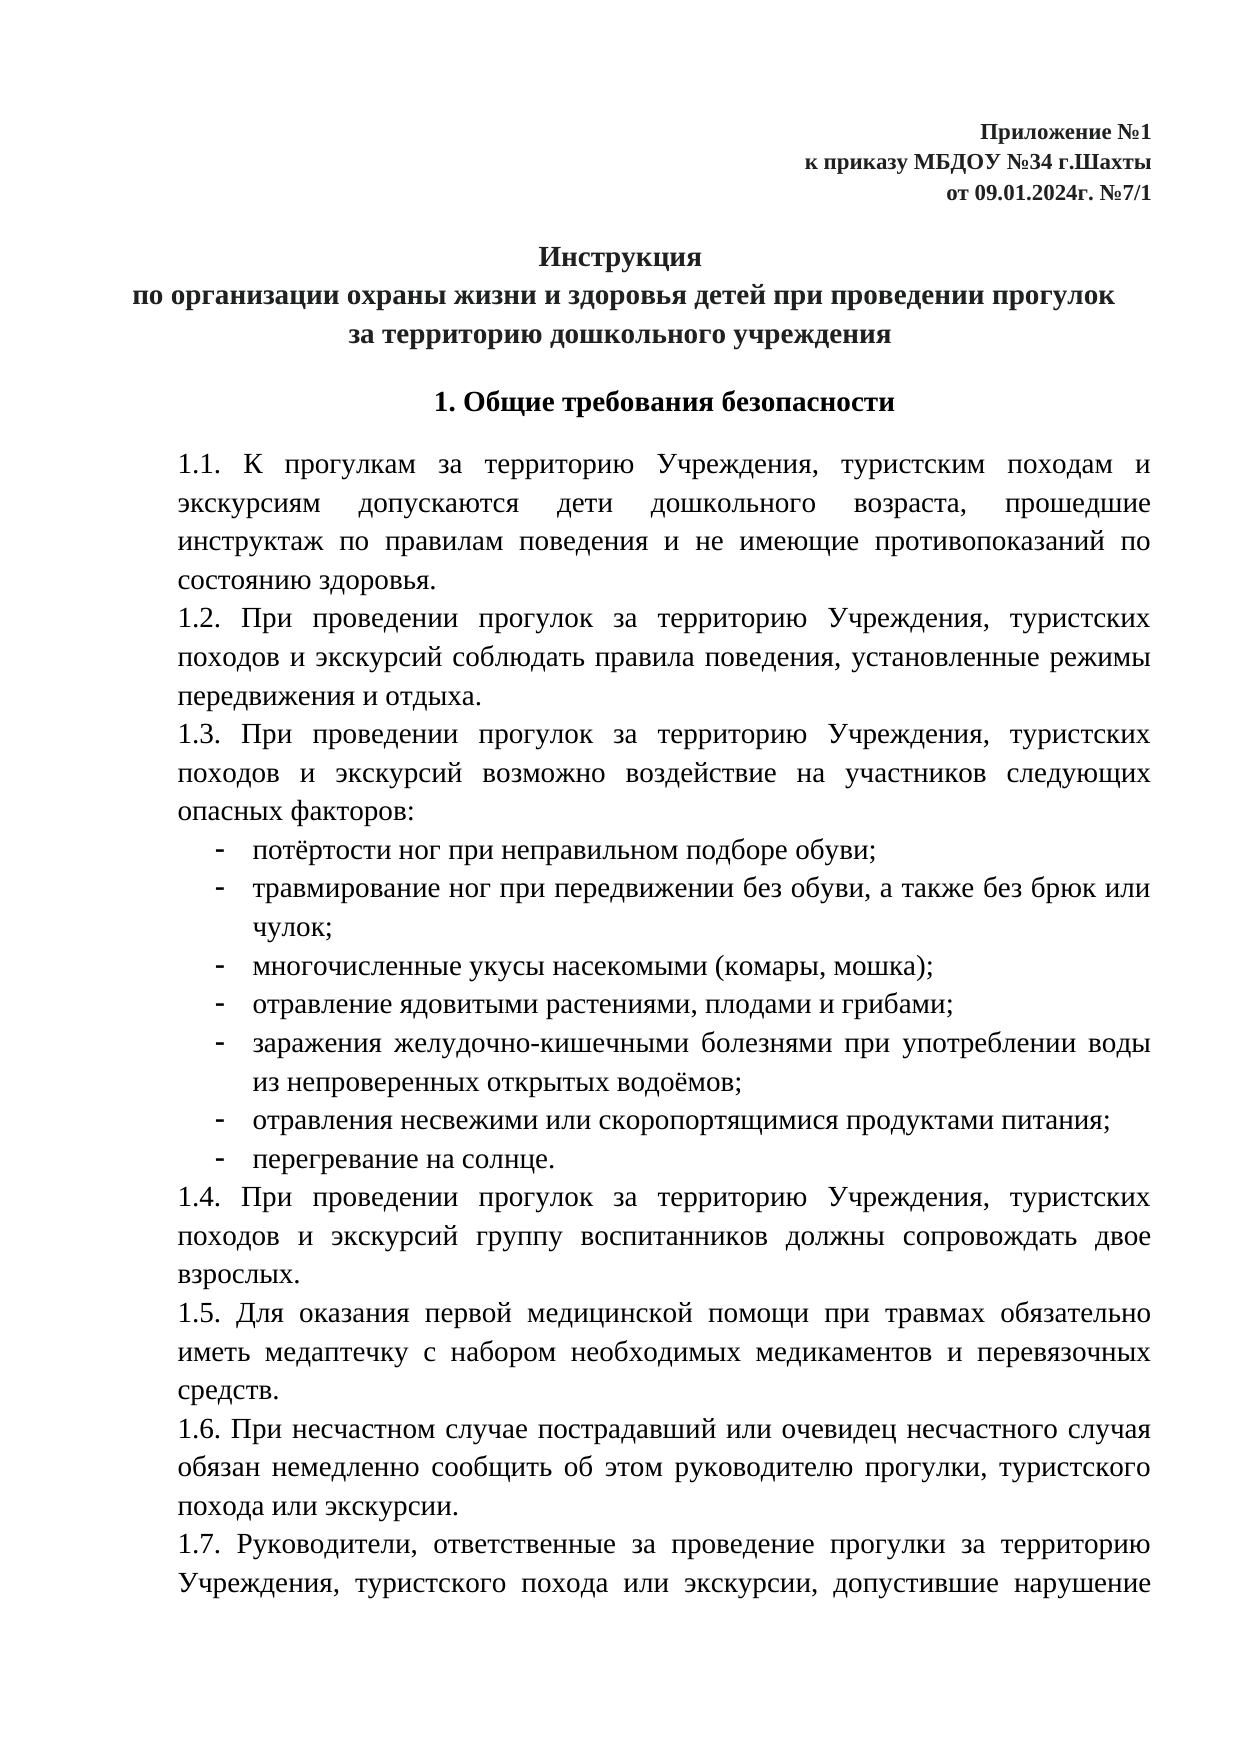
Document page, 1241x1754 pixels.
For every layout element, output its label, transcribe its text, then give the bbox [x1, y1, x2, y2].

text 1.2. При проведении прогулок за территорию Учреждения, туристских походов и экскурсий соблюдать правила поведения, установленные режимы передвижения и отдыха. [177, 601, 1152, 711]
text 1.3. При проведении прогулок за территорию Учреждения, туристских походов и экскурсий возможно воздействие на участников следующих опасных факторов: [177, 716, 1152, 827]
text 1.4. При проведении прогулок за территорию Учреждения, туристских походов и экскурсий группу воспитанников должны сопровождать двое взрослых. [177, 1179, 1152, 1290]
list многочисленные укусы насекомыми (комары, мошка); [215, 948, 1152, 981]
list заражения желудочно-кишечными болезнями при употреблении воды из непроверенных открытых водоёмов; [215, 1025, 1152, 1097]
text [177, 1526, 1152, 1598]
list отравления несвежими или скоропортящимися продуктами питания; [215, 1102, 1152, 1136]
text Приложение №1 [177, 118, 1152, 144]
list потёртости ног при неправильном подборе обуви; [215, 832, 1152, 866]
list травмирование ног при передвижении без обуви, а также без брюк или чулок; [215, 871, 1152, 943]
text за территорию дошкольного учреждения [88, 316, 1152, 349]
text Инструкция [88, 239, 1152, 272]
text к приказу МБДОУ №34 г.Шахты [88, 148, 1152, 175]
list отравление ядовитыми растениями, плодами и грибами; [215, 986, 1152, 1020]
text 1.6. При несчастном случае пострадавший или очевидец несчастного случая обязан немедленно сообщить об этом руководителю прогулки, туристского похода или экскурсии. [177, 1411, 1152, 1521]
subtitle 1. Общие требования безопасности [177, 384, 1152, 417]
list перегревание на солнце. [215, 1141, 1152, 1174]
text 1.5. Для оказания первой медицинской помощи при травмах обязательно иметь медаптечку с набором необходимых медикаментов и перевязочных средств. [177, 1295, 1152, 1406]
text по организации охраны жизни и здоровья детей при проведении прогулок [88, 277, 1152, 311]
text от 09.01.2024г. №7/1 [88, 178, 1152, 205]
text 1.1. К прогулкам за территорию Учреждения, туристским походам и экскурсиям допускаются дети дошкольного возраста, прошедшие инструктаж по правилам поведения и не имеющие противопоказаний по состоянию здоровья. [177, 446, 1152, 596]
